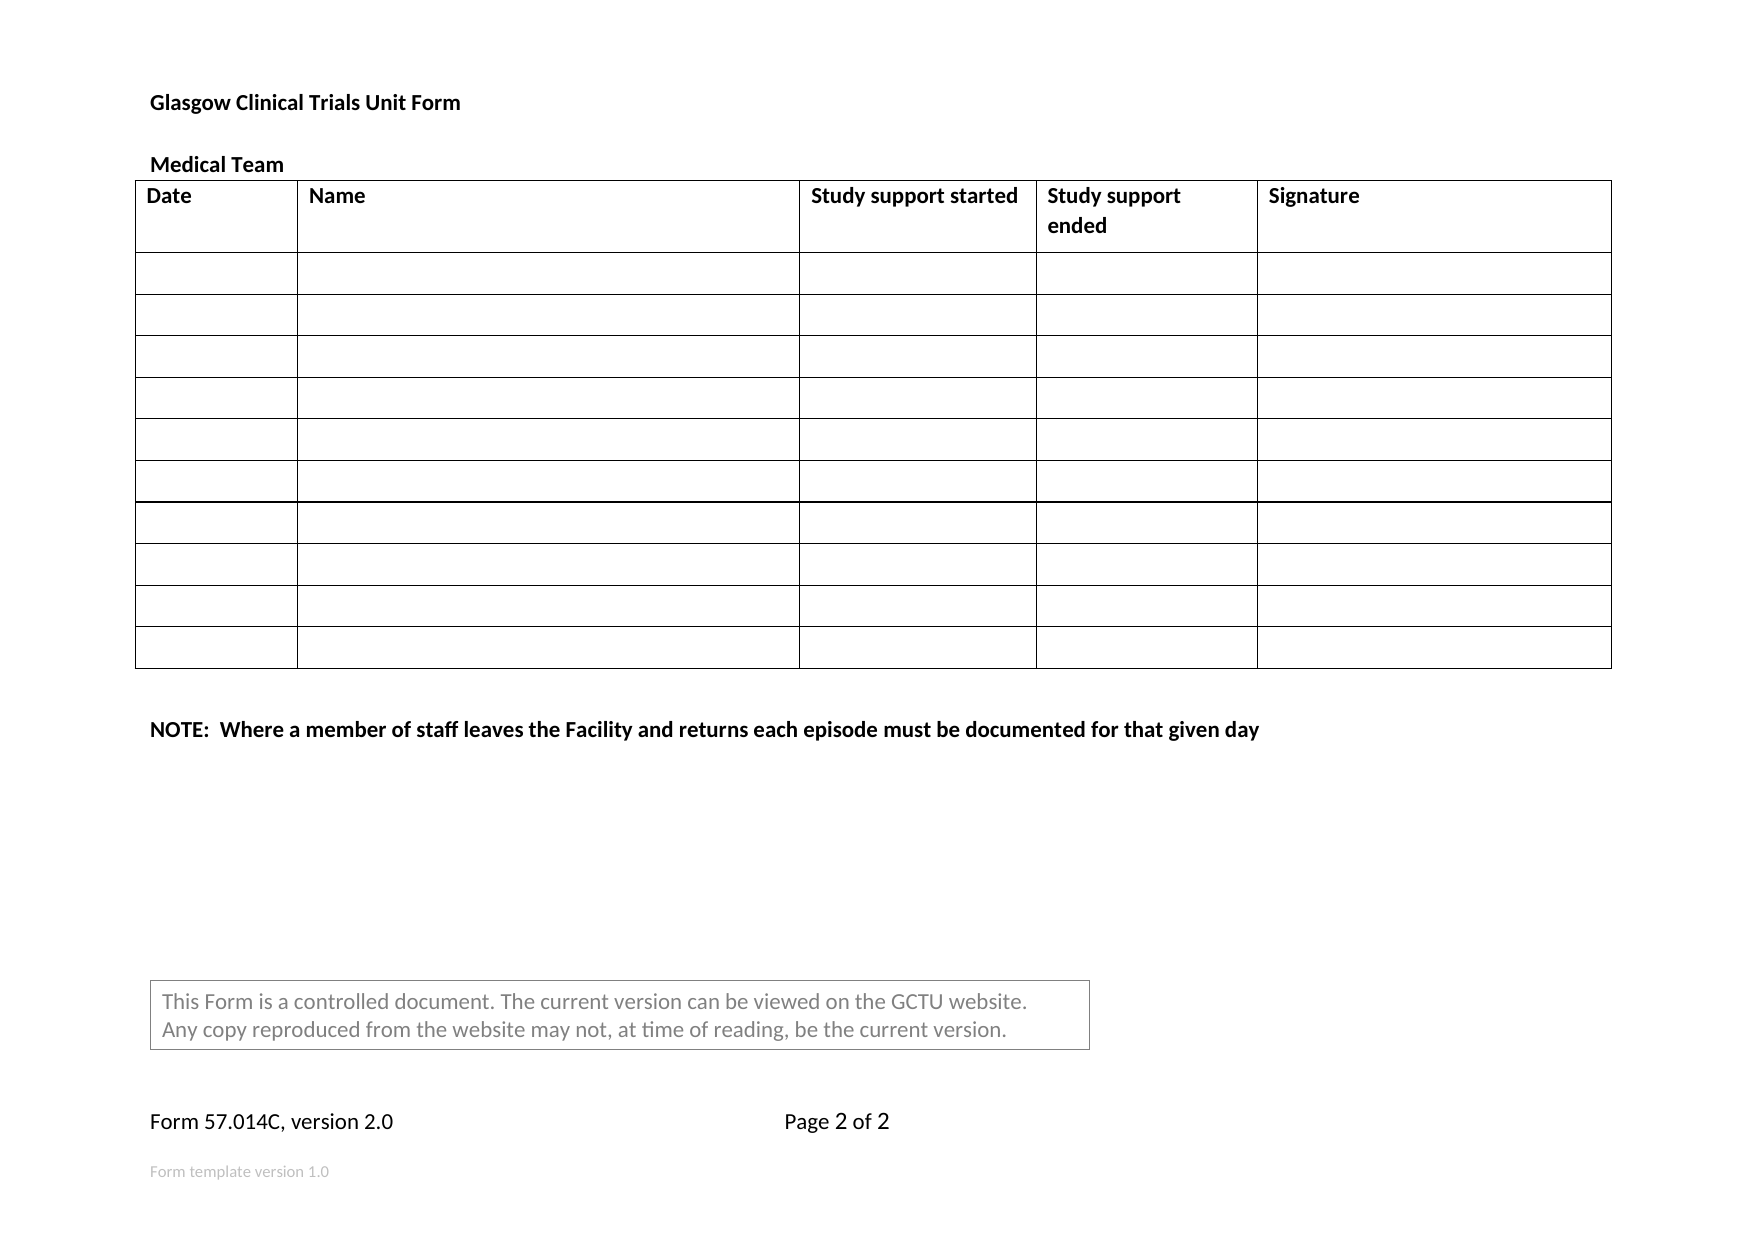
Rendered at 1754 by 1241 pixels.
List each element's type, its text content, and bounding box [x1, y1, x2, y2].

table_cell [136, 627, 297, 668]
table_cell [1258, 295, 1611, 335]
table_cell [298, 419, 799, 460]
table_cell [800, 461, 1036, 501]
table_cell [136, 586, 297, 626]
table_cell [1258, 378, 1611, 418]
table_cell [1037, 336, 1257, 377]
table_cell [298, 503, 799, 543]
table_cell [136, 503, 297, 543]
table_cell [800, 503, 1036, 543]
table_cell [298, 544, 799, 584]
table_cell [298, 627, 799, 668]
table_cell [298, 586, 799, 626]
table_header Signature [1258, 181, 1611, 252]
table_cell [298, 295, 799, 335]
table_cell [1037, 461, 1257, 501]
table_cell [136, 378, 297, 418]
table_header Study support started [800, 181, 1036, 252]
table_cell [800, 586, 1036, 626]
table_cell [1258, 419, 1611, 460]
table_cell [298, 253, 799, 293]
table_cell [136, 461, 297, 501]
table_cell [1258, 253, 1611, 293]
table_cell [1037, 295, 1257, 335]
text NOTE: Where a member of staff leaves the Facility and returns each episode must be documented for that given day [150, 716, 1604, 743]
table_header Date [136, 181, 297, 252]
table_cell [1258, 503, 1611, 543]
table_cell [1037, 544, 1257, 584]
table_cell [800, 627, 1036, 668]
table_cell [1258, 586, 1611, 626]
table_cell [1037, 503, 1257, 543]
table_cell [1258, 461, 1611, 501]
table_cell [800, 419, 1036, 460]
table_header Study support ended [1037, 181, 1257, 252]
table_cell [1258, 627, 1611, 668]
table_cell [800, 544, 1036, 584]
table_header This Form is a controlled document. The current version can be viewed on the GCTU website. Any copy reproduced from the website may not, at time of reading, be the current version. [151, 981, 1089, 1049]
table_cell [800, 378, 1036, 418]
table_cell [1037, 253, 1257, 293]
table_cell [298, 336, 799, 377]
table_cell [136, 419, 297, 460]
table_cell [800, 253, 1036, 293]
table_cell [1258, 336, 1611, 377]
table_cell [298, 378, 799, 418]
table_cell [1037, 586, 1257, 626]
table_cell [136, 295, 297, 335]
table_cell [1037, 378, 1257, 418]
table_cell [136, 544, 297, 584]
table_cell [1258, 544, 1611, 584]
table_cell [298, 461, 799, 501]
table_cell [1037, 419, 1257, 460]
table_cell [800, 295, 1036, 335]
table_cell [136, 253, 297, 293]
table_header Name [298, 181, 799, 252]
table_cell [136, 336, 297, 377]
text Medical Team [150, 150, 1604, 178]
table_cell [800, 336, 1036, 377]
table_cell [1037, 627, 1257, 668]
